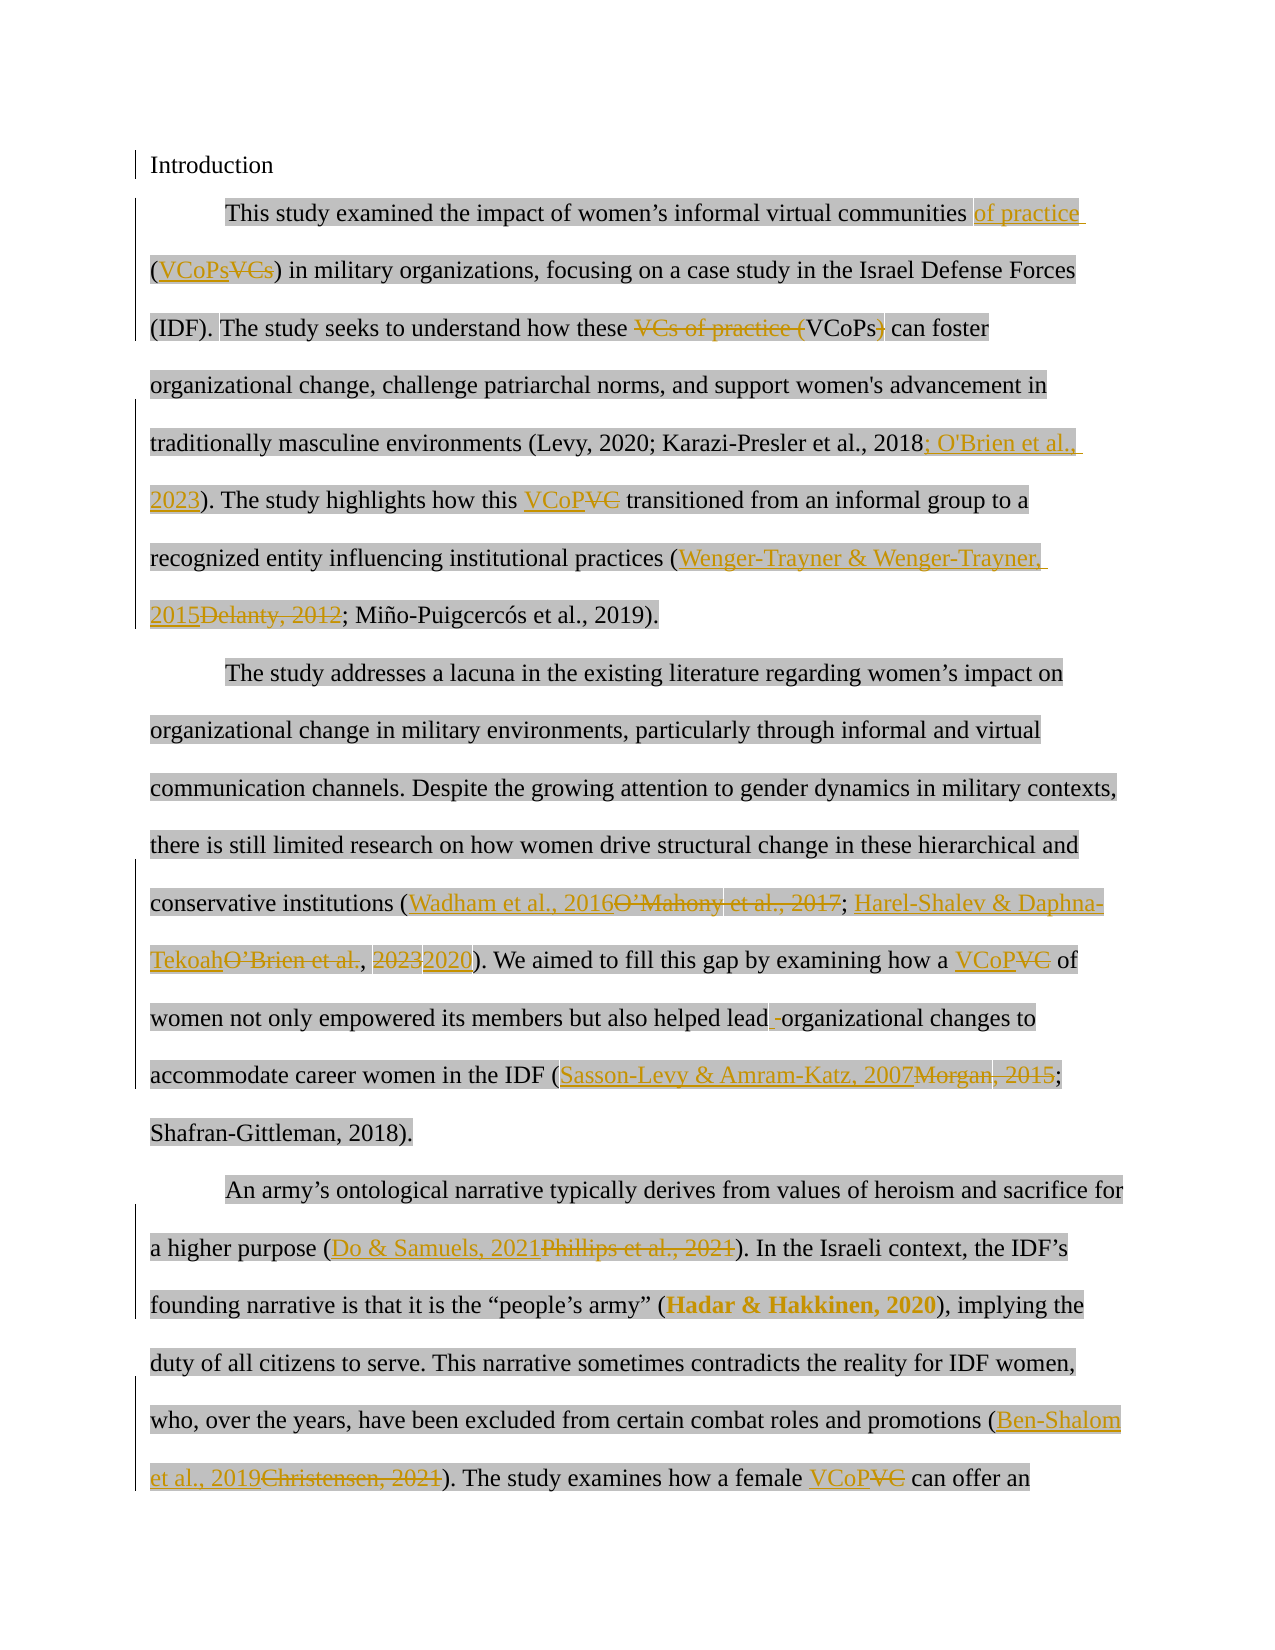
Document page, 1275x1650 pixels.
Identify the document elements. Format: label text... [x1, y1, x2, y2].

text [150, 1175, 1125, 1491]
text Introduction [150, 150, 1125, 179]
text The study addresses a lacuna in the existing literature regarding women’s impact on organizational change in military environments, particularly through informal and virtual communication channels. Despite the growing attention to gender dynamics in military contexts, there is still limited research on how women drive structural change in these hierarchical and conservative institutions (; , ). We aimed to fill this gap by examining how a of women not only empowered its members but also helped leadorganizational changes to accommodate career women in the IDF (; Shafran-Gittleman, 2018). [150, 658, 1125, 1146]
text This study examined the impact of women’s informal virtual communities () in military organizations, focusing on a case study in the Israel Defense Forces (IDF). The study seeks to understand how these VCoPs can foster organizational change, challenge patriarchal norms, and support women's advancement in traditionally masculine environments (Levy, 2020; Karazi-Presler et al., 2018). The study highlights how this transitioned from an informal group to a recognized entity influencing institutional practices (; Miño-Puigcercós et al., 2019). [150, 198, 1125, 629]
